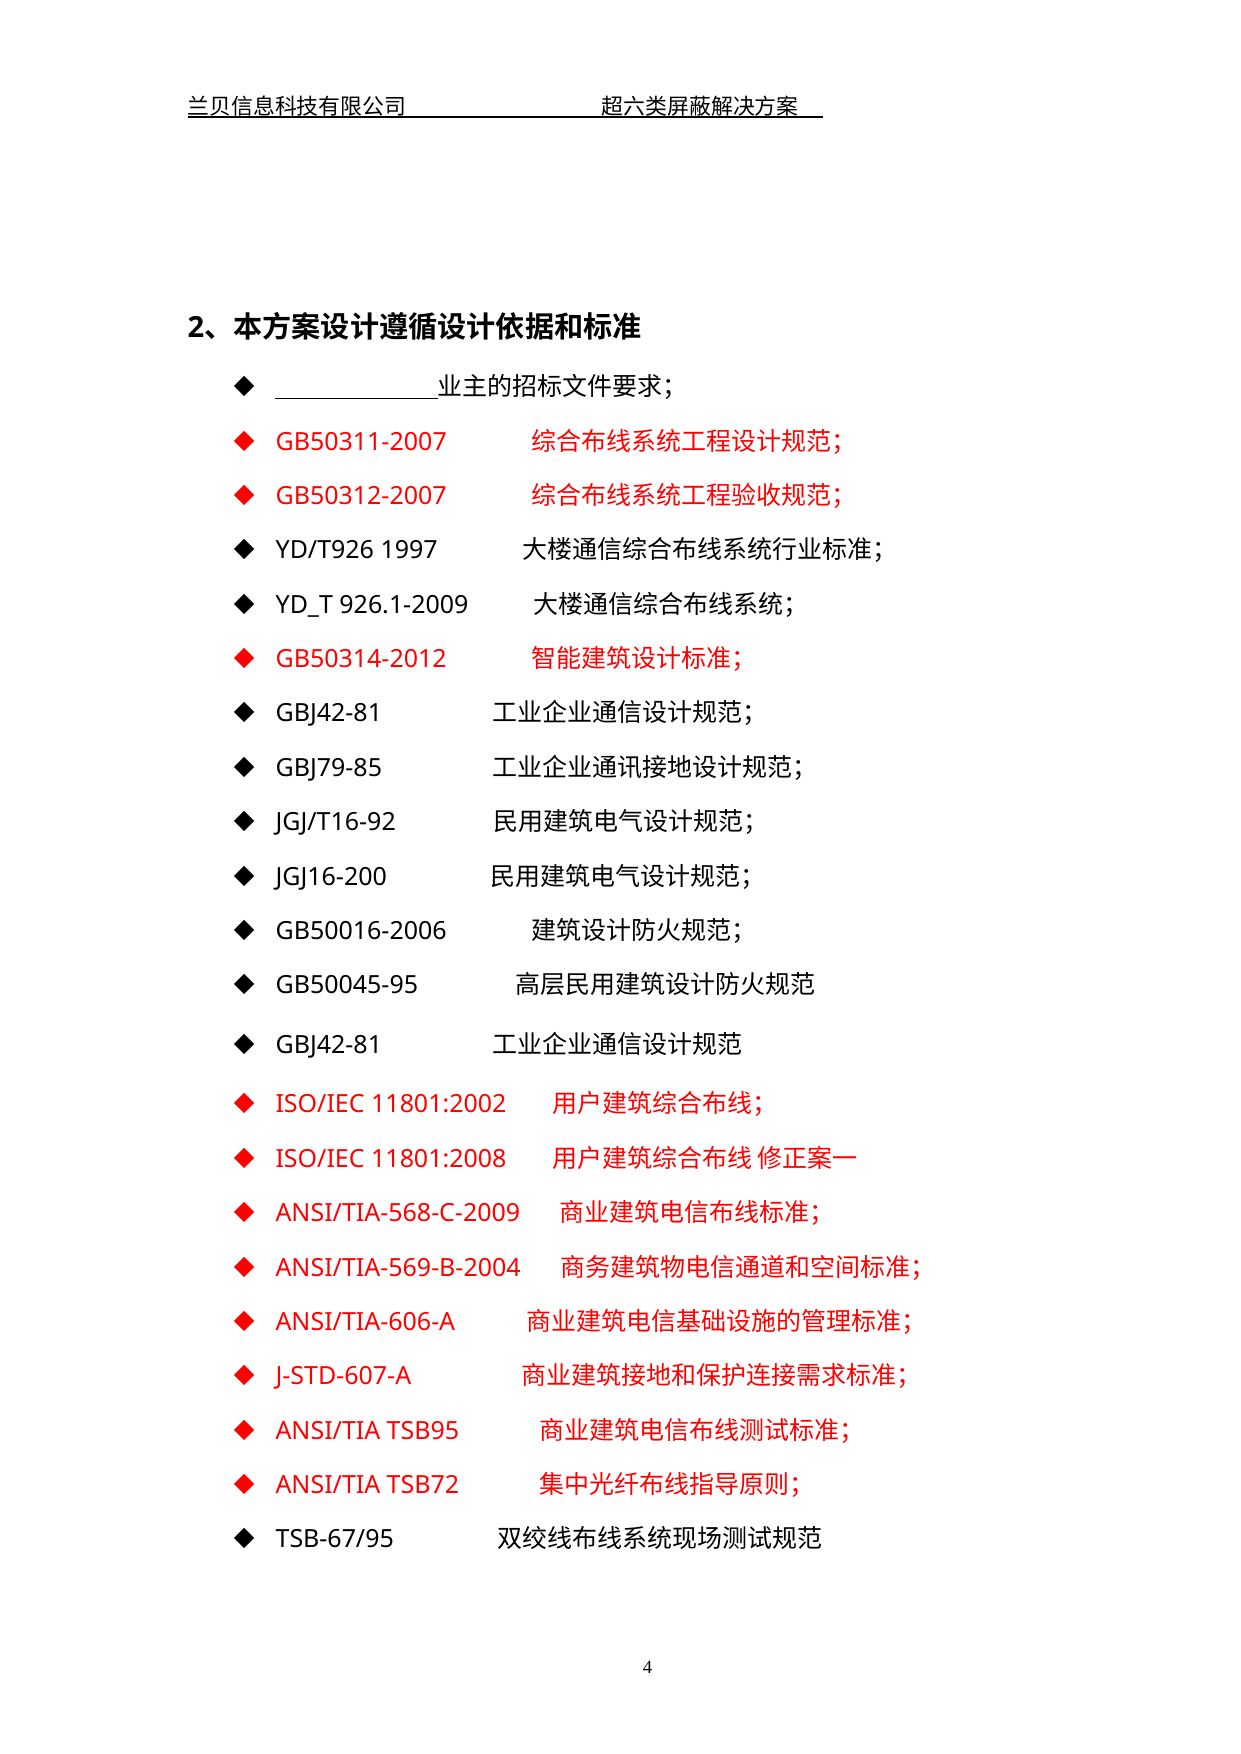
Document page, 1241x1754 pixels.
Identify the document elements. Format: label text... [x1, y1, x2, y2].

list ANSI/TIA-569-B-2004 商务建筑物电信通道和空间标准； [232, 1247, 1107, 1283]
list ANSI/TIA TSB95 商业建筑电信布线测试标准； [232, 1410, 1107, 1446]
list ISO/IEC 11801:2002 用户建筑综合布线； [232, 1084, 1107, 1120]
list GB50312-2007 综合布线系统工程验收规范； [232, 475, 1107, 512]
list ANSI/TIA-568-C-2009 商业建筑电信布线标准； [232, 1193, 1107, 1229]
list GBJ79-85 工业企业通讯接地设计规范； [232, 747, 1107, 783]
list JGJ16-200 民用建筑电气设计规范； [232, 856, 1107, 892]
list GB50016-2006 建筑设计防火规范； [232, 910, 1107, 947]
list GBJ42-81 工业企业通信设计规范； [232, 693, 1107, 729]
list 业主的招标文件要求； [232, 367, 1107, 403]
list ANSI/TIA-606-A 商业建筑电信基础设施的管理标准； [232, 1301, 1107, 1338]
list JGJ/T16-92 民用建筑电气设计规范； [232, 802, 1107, 838]
list YD/T926 1997 大楼通信综合布线系统行业标准； [232, 530, 1107, 566]
list ANSI/TIA TSB72 集中光纤布线指导原则； [232, 1464, 1107, 1501]
list GB50311-2007 综合布线系统工程设计规范； [232, 421, 1107, 457]
list ISO/IEC 11801:2008 用户建筑综合布线 修正案一 [232, 1138, 1107, 1174]
list J-STD-607-A 商业建筑接地和保护连接需求标准； [232, 1356, 1107, 1392]
list GB50314-2012 智能建筑设计标准； [232, 638, 1107, 675]
list YD_T 926.1-2009 大楼通信综合布线系统； [232, 584, 1107, 620]
subtitle 2、本方案设计遵循设计依据和标准 [187, 303, 1107, 346]
list GBJ42-81 工业企业通信设计规范 [232, 1024, 1107, 1061]
list TSB-67/95 双绞线布线系统现场测试规范 [232, 1519, 1107, 1555]
list GB50045-95 高层民用建筑设计防火规范 [232, 965, 1107, 1001]
